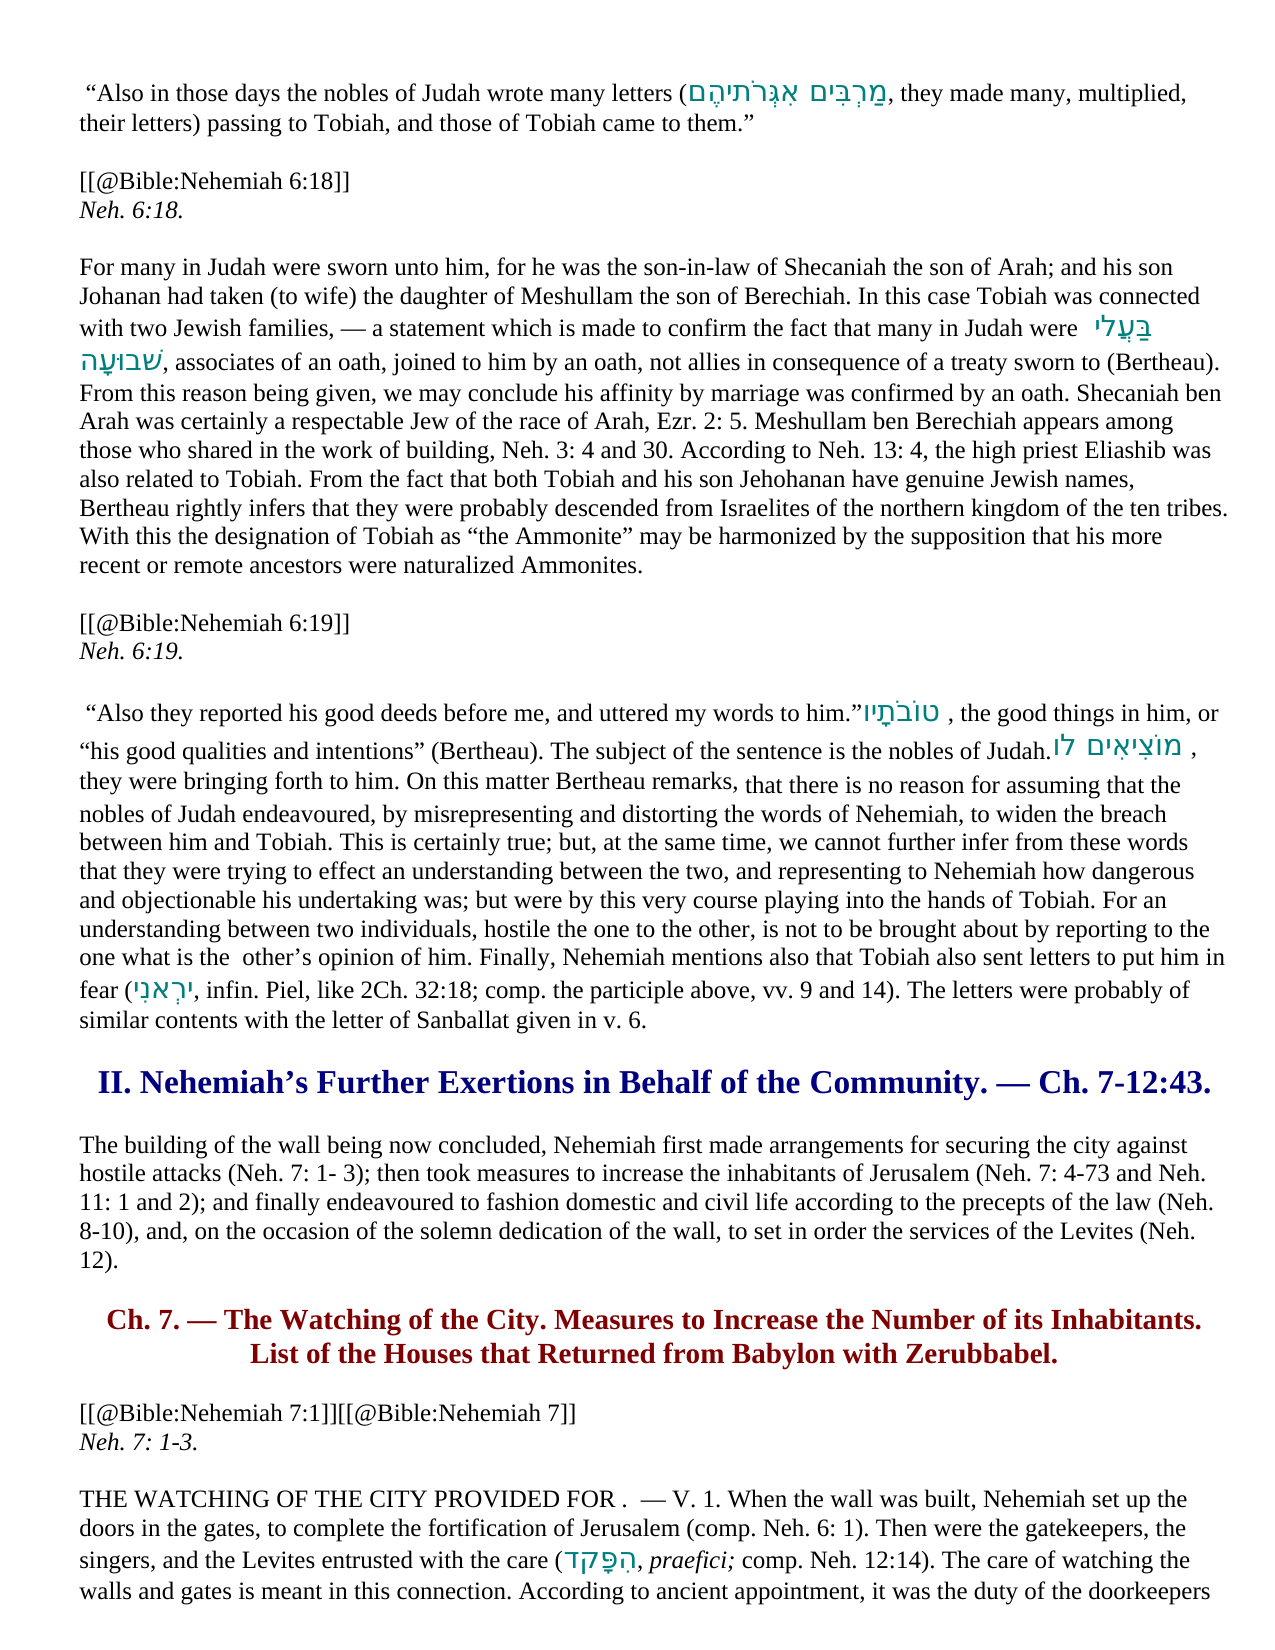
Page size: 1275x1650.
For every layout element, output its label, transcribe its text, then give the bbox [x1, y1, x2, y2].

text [79, 1484, 1229, 1604]
subtitle Neh. 6:18. [79, 195, 1229, 223]
subtitle Neh. 7: 1-3. [79, 1427, 1229, 1456]
text [[@Bible:Nehemiah 7:1]][[@Bible:Nehemiah 7]] [79, 1398, 1229, 1427]
subtitle Neh. 6:19. [79, 636, 1229, 665]
subtitle II. Nehemiah’s Further Exertions in Behalf of the Community. — Ch. 7-12:43. [79, 1063, 1229, 1101]
text [[@Bible:Nehemiah 6:18]] [79, 166, 1229, 195]
text [[@Bible:Nehemiah 6:19]] [79, 608, 1229, 636]
text The building of the wall being now concluded, Nehemiah first made arrangements for securing the city against hostile attacks (Neh. 7: 1- 3); then took measures to increase the inhabitants of Jerusalem (Neh. 7: 4-73 and Neh. 11: 1 and 2); and finally endeavoured to fashion domestic and civil life according to the precepts of the law (Neh. 8-10), and, on the occasion of the solemn dedication of the wall, to set in order the services of the Levites (Neh. 12). [79, 1130, 1229, 1273]
text For many in Judah were sworn unto him, for he was the son-in-law of Shecaniah the son of Arah; and his son Johanan had taken (to wife) the daughter of Meshullam the son of Berechiah. In this case Tobiah was connected with two Jewish families, — a statement which is made to confirm the fact that many in Judah were בַּעֲלי שׁבוּעָה, associates of an oath, joined to him by an oath, not allies in consequence of a treaty sworn to (Bertheau). From this reason being given, we may conclude his affinity by marriage was confirmed by an oath. Shecaniah ben Arah was certainly a respectable Jew of the race of Arah, Ezr. 2: 5. Meshullam ben Berechiah appears among those who shared in the work of building, Neh. 3: 4 and 30. According to Neh. 13: 4, the high priest Eliashib was also related to Tobiah. From the fact that both Tobiah and his son Jehohanan have genuine Jewish names, Bertheau rightly infers that they were probably descended from Israelites of the northern kingdom of the ten tribes. With this the designation of Tobiah as “the Ammonite” may be harmonized by the supposition that his more recent or remote ancestors were naturalized Ammonites. [79, 252, 1229, 579]
subtitle Ch. 7. — The Watching of the City. Measures to Increase the Number of its Inhabitants. List of the Houses that Returned from Babylon with Zerubbabel. [79, 1302, 1229, 1369]
text “Also they reported his good deeds before me, and uttered my words to him.”טוֹבֹתָיו , the good things in him, or “his good qualities and intentions” (Bertheau). The subject of the sentence is the nobles of Judah.מוֹצִיאִים לו , they were bringing forth to him. On this matter Bertheau remarks, that there is no reason for assuming that the nobles of Judah endeavoured, by misrepresenting and distorting the words of Nehemiah, to widen the breach between him and Tobiah. This is certainly true; but, at the same time, we cannot further infer from these words that they were trying to effect an understanding between the two, and representing to Nehemiah how dangerous and objectionable his undertaking was; but were by this very course playing into the hands of Tobiah. For an understanding between two individuals, hostile the one to the other, is not to be brought about by reporting to the one what is the other’s opinion of him. Finally, Nehemiah mentions also that Tobiah also sent letters to put him in fear (ירְאנִי, infin. Piel, like 2Ch. 32:18; comp. the participle above, vv. 9 and 14). The letters were probably of similar contents with the letter of Sanballat given in v. 6. [79, 694, 1229, 1034]
text “Also in those days the nobles of Judah wrote many letters (מַרְבִּים אִגְּרֹתיהֶם, they made many, multiplied, their letters) passing to Tobiah, and those of Tobiah came to them.” [79, 74, 1229, 137]
